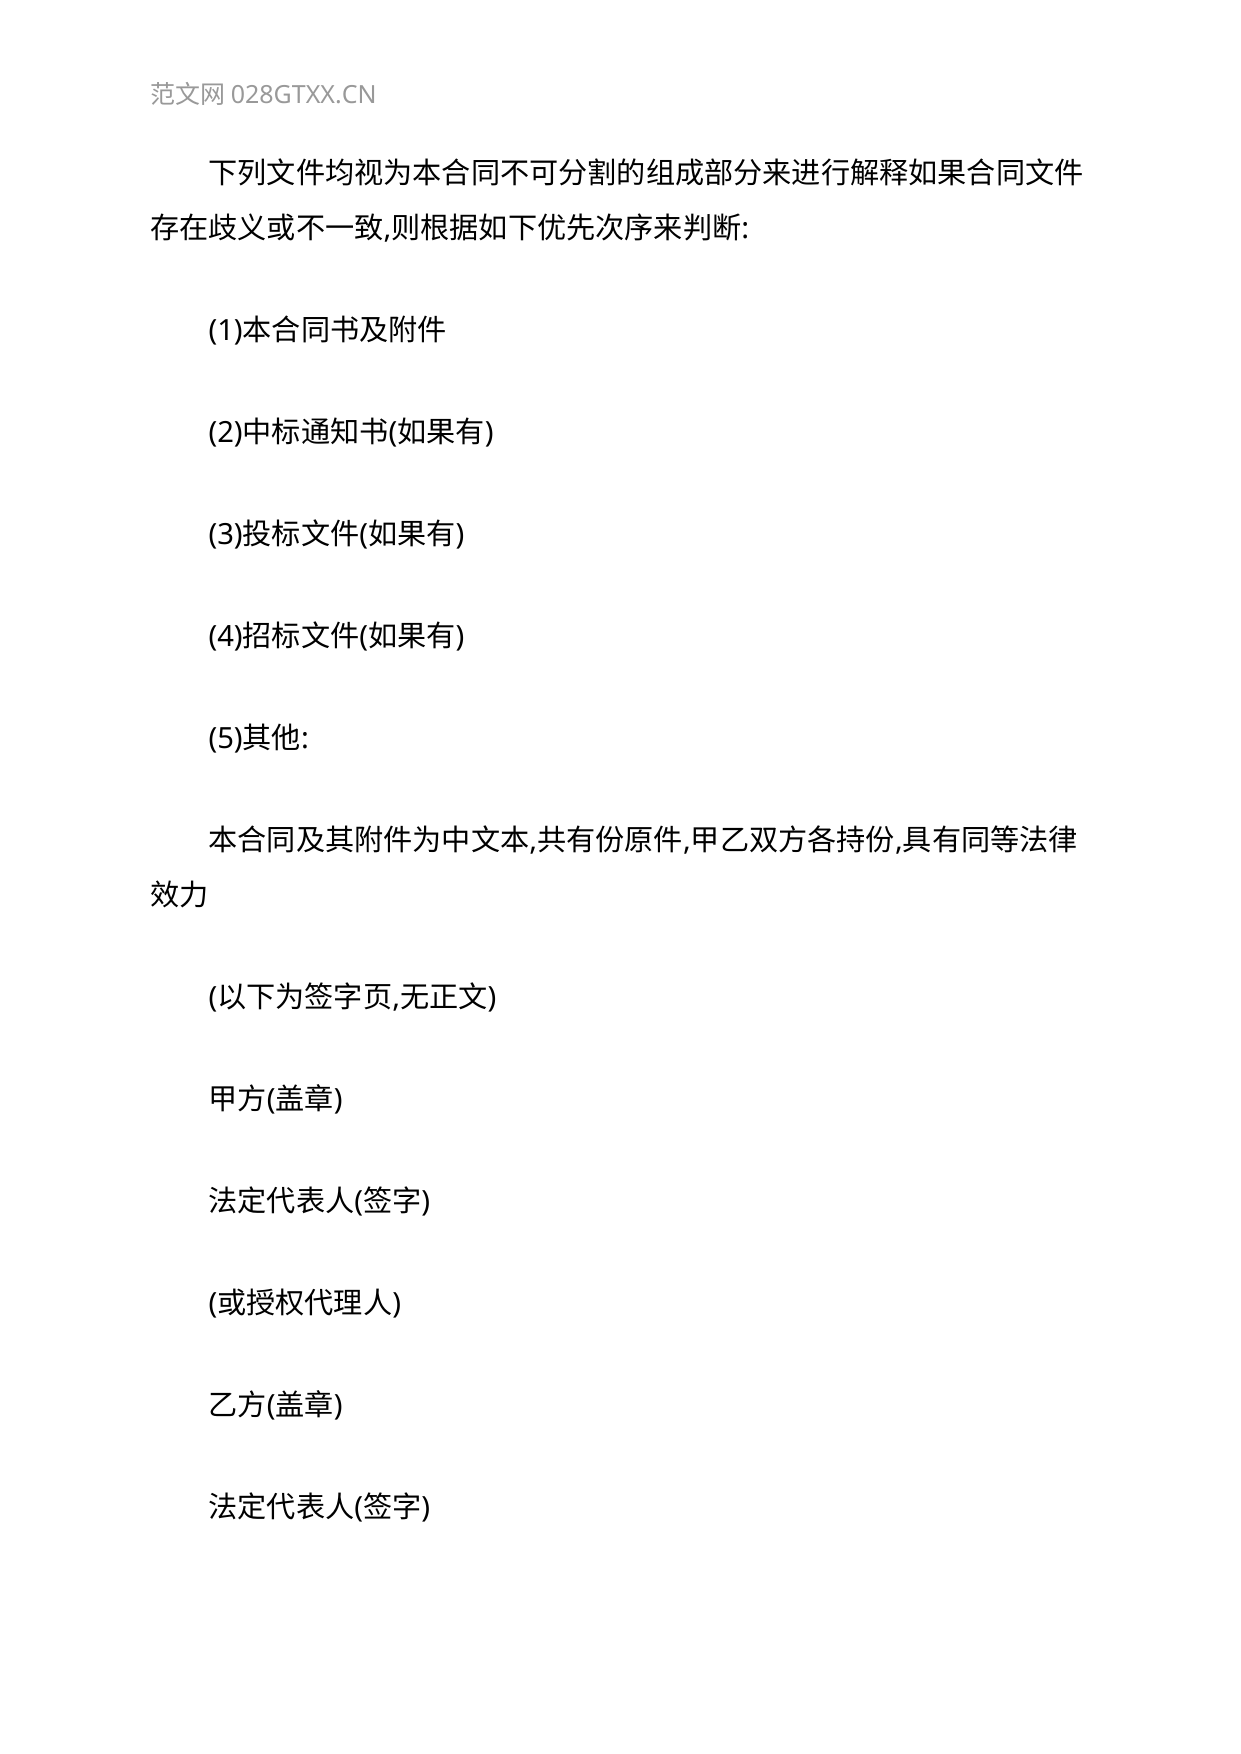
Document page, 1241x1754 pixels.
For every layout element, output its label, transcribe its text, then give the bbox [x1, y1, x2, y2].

text 乙方(盖章) [150, 1381, 1090, 1424]
text 法定代表人(签字) [150, 1483, 1090, 1526]
text (2)中标通知书(如果有) [150, 409, 1090, 451]
text 甲方(盖章) [150, 1076, 1090, 1118]
text (3)投标文件(如果有) [150, 511, 1090, 553]
text (或授权代理人) [150, 1279, 1090, 1322]
text (5)其他: [150, 715, 1090, 757]
text 法定代表人(签字) [150, 1177, 1090, 1220]
text 本合同及其附件为中文本,共有份原件,甲乙双方各持份,具有同等法律效力 [150, 817, 1090, 914]
text 下列文件均视为本合同不可分割的组成部分来进行解释如果合同文件存在歧义或不一致,则根据如下优先次序来判断: [150, 150, 1090, 247]
text (1)本合同书及附件 [150, 307, 1090, 349]
text (以下为签字页,无正文) [150, 973, 1090, 1016]
text (4)招标文件(如果有) [150, 613, 1090, 655]
